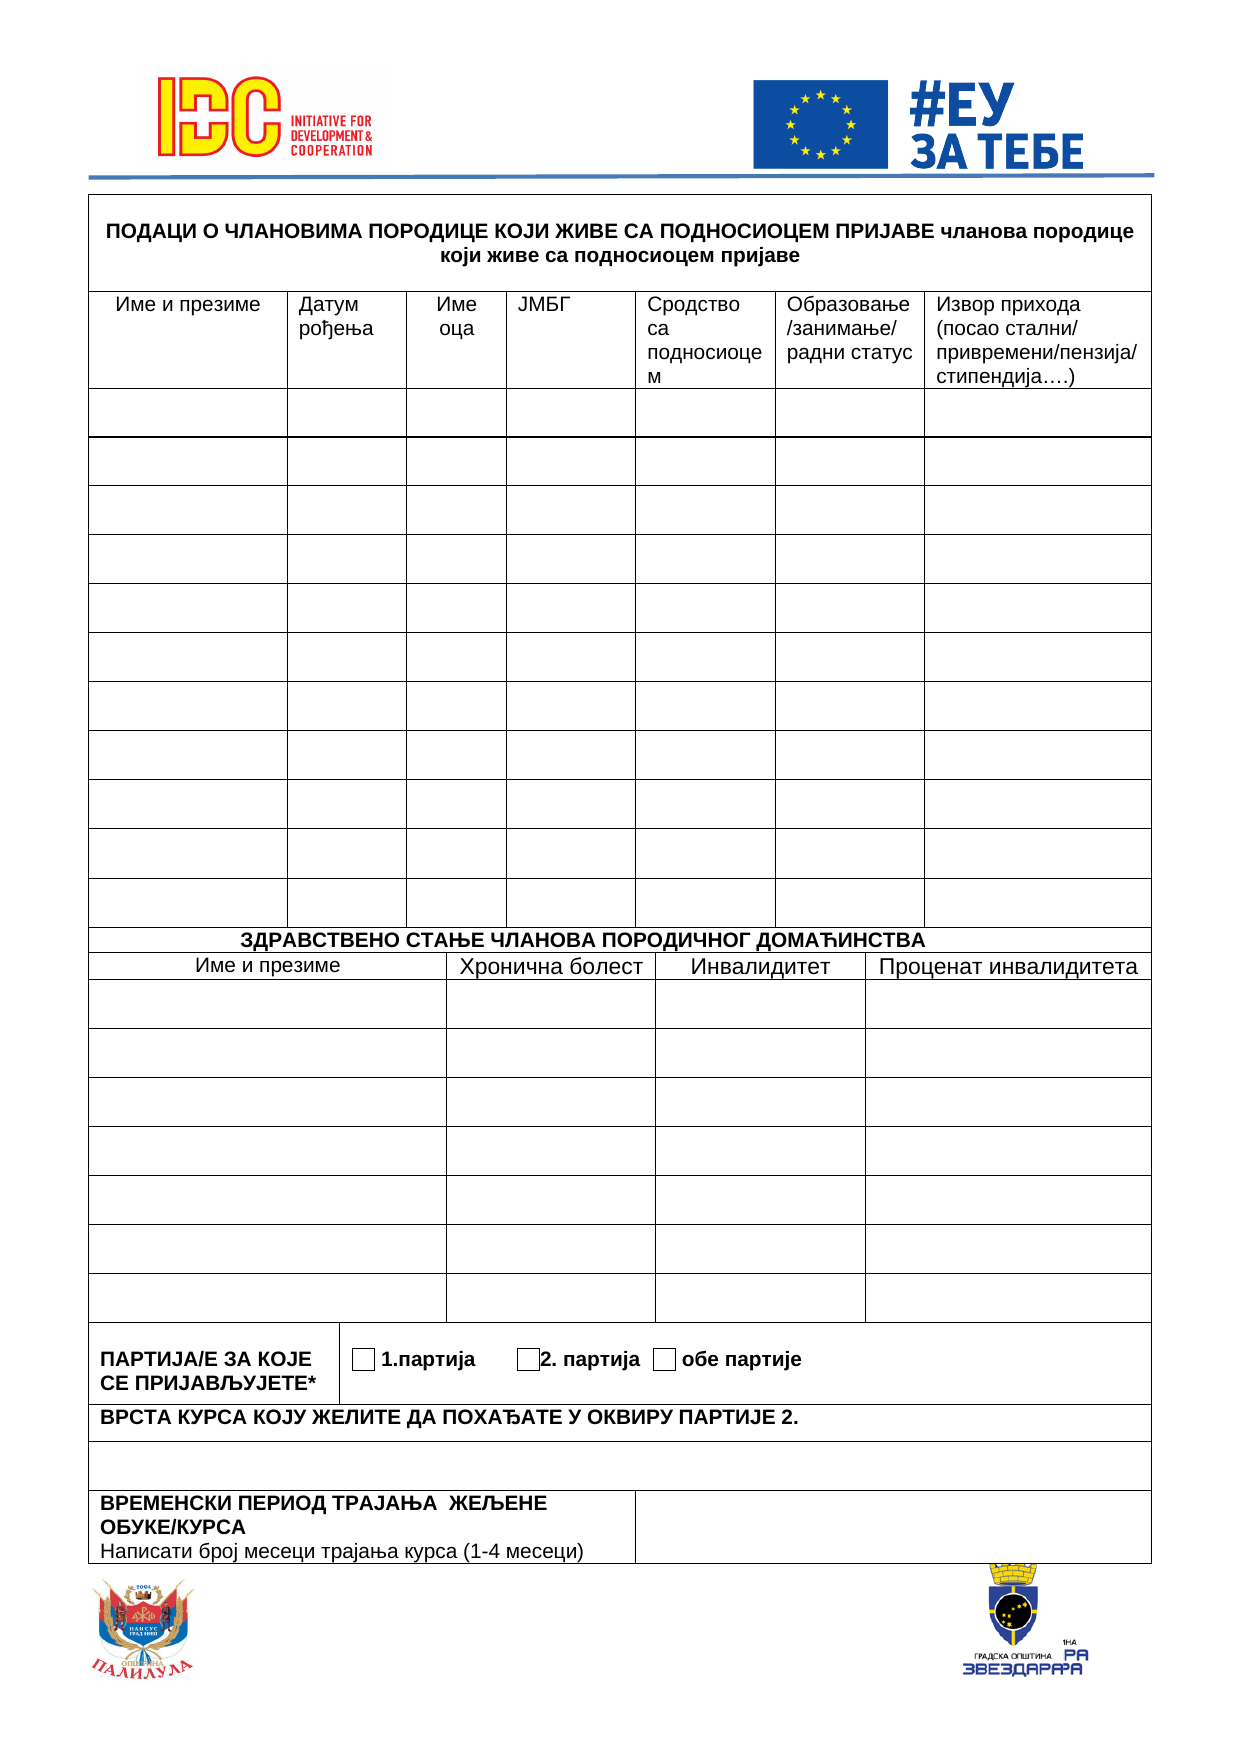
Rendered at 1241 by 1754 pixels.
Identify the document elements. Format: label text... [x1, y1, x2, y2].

table_cell [407, 633, 506, 681]
table_cell [776, 682, 924, 730]
table_cell [636, 584, 775, 632]
table_cell [656, 1127, 865, 1175]
table_cell [636, 389, 775, 436]
table_cell [636, 829, 775, 878]
table_cell Име и презиме [89, 953, 446, 979]
table_cell [776, 438, 924, 485]
table_cell [776, 780, 924, 828]
table_cell [866, 1225, 1151, 1273]
table_cell [925, 731, 1151, 779]
picture [753, 80, 1083, 169]
table_cell [407, 389, 506, 436]
table_cell [925, 780, 1151, 828]
table_cell [776, 389, 924, 436]
table_cell [507, 438, 635, 485]
table_cell [89, 1078, 446, 1126]
table_cell [89, 731, 287, 779]
table_cell [447, 1127, 655, 1175]
table_cell [507, 829, 635, 878]
picture [89, 1577, 199, 1681]
table_cell [776, 535, 924, 583]
table_cell [866, 1274, 1151, 1322]
table_cell [925, 486, 1151, 534]
table_cell [636, 633, 775, 681]
table_cell [89, 980, 446, 1028]
table_cell ВРЕМЕНСКИ ПЕРИОД ТРАЈАЊА ЖЕЉЕНЕ ОБУКЕ/КУРСА Написати број месеци трајања курса (1-4 месеци) [89, 1491, 635, 1563]
table_cell [407, 780, 506, 828]
table_header [89, 195, 1151, 219]
table_cell [656, 1078, 865, 1126]
table_cell [636, 879, 775, 927]
table_cell [776, 584, 924, 632]
table_cell [636, 438, 775, 485]
table_cell [507, 780, 635, 828]
table_cell [89, 1029, 446, 1077]
table_cell [656, 1225, 865, 1273]
table_cell [776, 829, 924, 878]
table_cell [89, 879, 287, 927]
table_cell [776, 731, 924, 779]
table_cell [925, 389, 1151, 436]
table_cell [89, 1274, 446, 1322]
table_cell [407, 486, 506, 534]
table_cell ПОДАЦИ О ЧЛАНОВИМА ПОРОДИЦЕ КОЈИ ЖИВЕ СА ПОДНОСИОЦЕМ ПРИЈАВЕ чланова породице који живе са подносиоцем пријаве [89, 219, 1151, 291]
table_cell [866, 1078, 1151, 1126]
table_cell [447, 980, 655, 1028]
table_cell [288, 438, 406, 485]
table_cell [447, 1176, 655, 1224]
table_cell [288, 829, 406, 878]
table_cell [636, 1491, 1151, 1563]
table_cell Хронична болест [447, 953, 655, 979]
table_cell [89, 1127, 446, 1175]
table_cell Здравствено стање чланова породичног домаћинства [89, 928, 1151, 952]
table_cell ПАРТИЈА/Е ЗА КОЈЕ СЕ ПРИЈАВЉУЈЕТЕ* [89, 1323, 339, 1404]
table_cell [776, 879, 924, 927]
table_cell [89, 633, 287, 681]
table_cell [656, 1029, 865, 1077]
table_cell [447, 1078, 655, 1126]
table_cell [447, 1274, 655, 1322]
table_cell Извор прихода (посао стални/ привремени/пензија/стипендија….) [925, 292, 1151, 387]
table_cell [925, 535, 1151, 583]
table_cell [925, 584, 1151, 632]
table_cell [288, 389, 406, 436]
table_cell [89, 584, 287, 632]
table_cell [507, 633, 635, 681]
table_cell Датум рођења [288, 292, 406, 387]
table_cell [636, 535, 775, 583]
table_cell [288, 486, 406, 534]
table_cell [407, 682, 506, 730]
table_cell [656, 1274, 865, 1322]
table_cell [288, 879, 406, 927]
table_cell [288, 633, 406, 681]
table_cell [447, 1029, 655, 1077]
table_cell [636, 731, 775, 779]
table_cell [656, 980, 865, 1028]
table_cell [776, 486, 924, 534]
table_cell [925, 633, 1151, 681]
table_cell [507, 731, 635, 779]
table_cell [866, 980, 1151, 1028]
table_cell [507, 879, 635, 927]
table_cell [507, 584, 635, 632]
picture [140, 65, 392, 169]
table_cell [447, 1225, 655, 1273]
table_cell Име оца [407, 292, 506, 387]
table_cell [89, 389, 287, 436]
table_cell [407, 584, 506, 632]
table_cell [636, 682, 775, 730]
table_cell [288, 682, 406, 730]
table_cell [89, 682, 287, 730]
table_cell [89, 1442, 1151, 1490]
table_cell [507, 389, 635, 436]
table_cell [89, 535, 287, 583]
table_cell [288, 780, 406, 828]
table_cell [288, 535, 406, 583]
table_cell [925, 438, 1151, 485]
table_cell [288, 584, 406, 632]
table_cell Име и презиме [89, 292, 287, 387]
table_cell [866, 1029, 1151, 1077]
table_cell [407, 535, 506, 583]
table_cell ВРСТА КУРСА КОЈУ ЖЕЛИТЕ ДА ПОХАЂАТЕ У ОКВИРУ ПАРТИЈЕ 2. [89, 1405, 1151, 1441]
table_cell [89, 829, 287, 878]
table_cell [89, 1176, 446, 1224]
table_cell [89, 486, 287, 534]
table_cell [925, 879, 1151, 927]
table_cell [656, 1176, 865, 1224]
table_cell [507, 486, 635, 534]
table_cell [636, 780, 775, 828]
picture [962, 1564, 1089, 1677]
table_cell [407, 879, 506, 927]
table_cell [288, 731, 406, 779]
table_cell Сродство са подносиоцем [636, 292, 775, 387]
table_cell [407, 438, 506, 485]
table_cell [89, 438, 287, 485]
table_cell [866, 1127, 1151, 1175]
table_cell [507, 682, 635, 730]
table_cell [89, 780, 287, 828]
table_cell [407, 731, 506, 779]
table_cell [776, 633, 924, 681]
table_cell [925, 829, 1151, 878]
table_cell 1.партија 2. партија обе партије [340, 1323, 1151, 1404]
table_cell [925, 682, 1151, 730]
table_cell ЈМБГ [507, 292, 635, 387]
table_cell Проценат инвалидитета [866, 953, 1151, 979]
table_cell [636, 486, 775, 534]
table_cell Инвалидитет [656, 953, 865, 979]
table_cell [866, 1176, 1151, 1224]
table_cell [407, 829, 506, 878]
table_cell [507, 535, 635, 583]
table_cell [89, 1225, 446, 1273]
table_cell Образовање/занимање/радни статус [776, 292, 924, 387]
